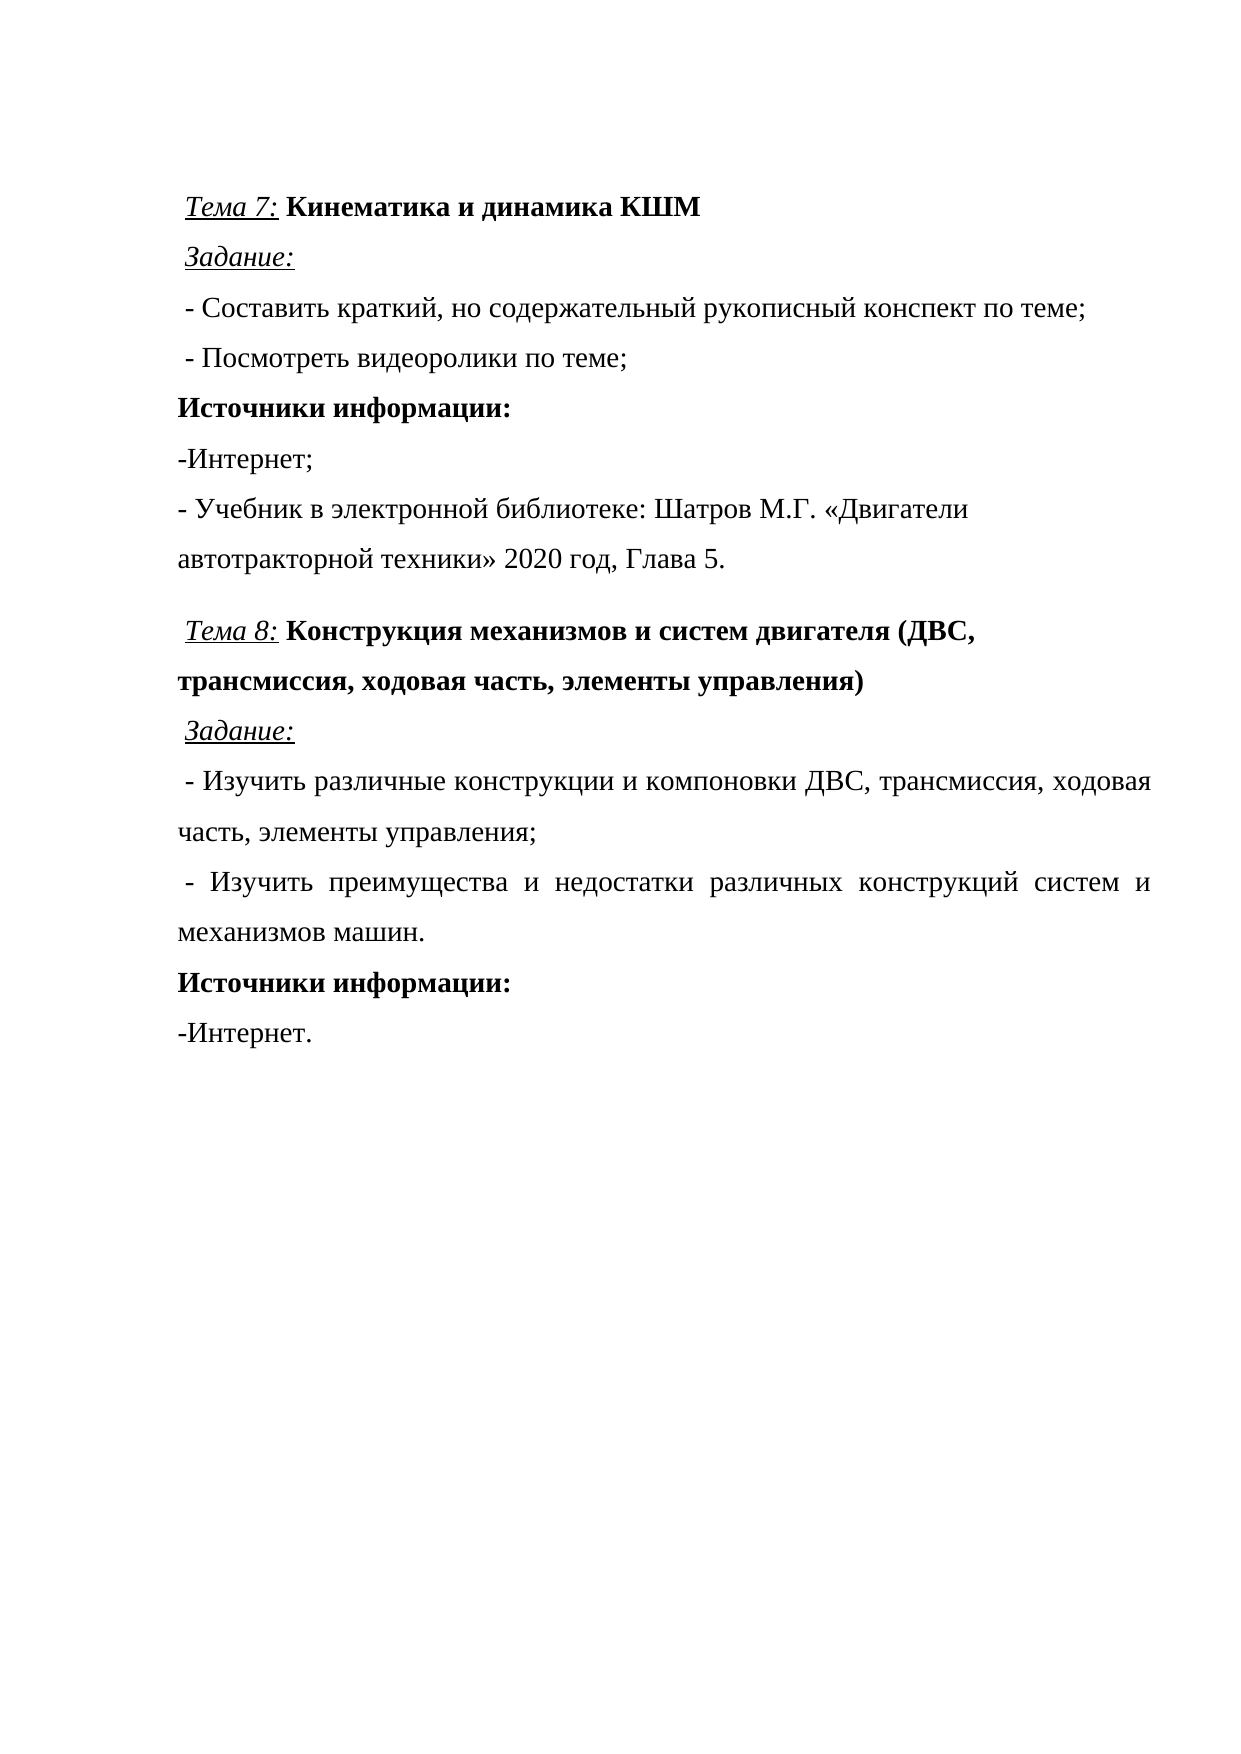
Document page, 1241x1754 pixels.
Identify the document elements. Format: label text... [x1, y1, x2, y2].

text - Составить краткий, но содержательный рукописный конспект по теме; [177, 290, 1152, 323]
text Тема 8: Конструкция механизмов и систем двигателя (ДВС, трансмиссия, ходовая часть, элементы управления) [177, 613, 1152, 696]
text - Посмотреть видеоролики по теме; [177, 340, 1152, 374]
text - Изучить преимущества и недостатки различных конструкций систем и механизмов машин. [177, 864, 1152, 948]
text Источники информации: [177, 391, 1152, 424]
text Тема 7: Кинематика и динамика КШМ [177, 189, 1152, 223]
text -Интернет; [177, 441, 1152, 474]
text Задание: [177, 713, 1152, 747]
text Задание: [177, 239, 1152, 273]
text - Изучить различные конструкции и компоновки ДВС, трансмиссия, ходовая часть, элементы управления; [177, 763, 1152, 847]
text -Интернет. [177, 1015, 1152, 1049]
text Источники информации: [177, 965, 1152, 998]
text - Учебник в электронной библиотеке: Шатров М.Г. «Двигатели автотракторной техники» 2020 год, Глава 5. [177, 491, 1152, 575]
